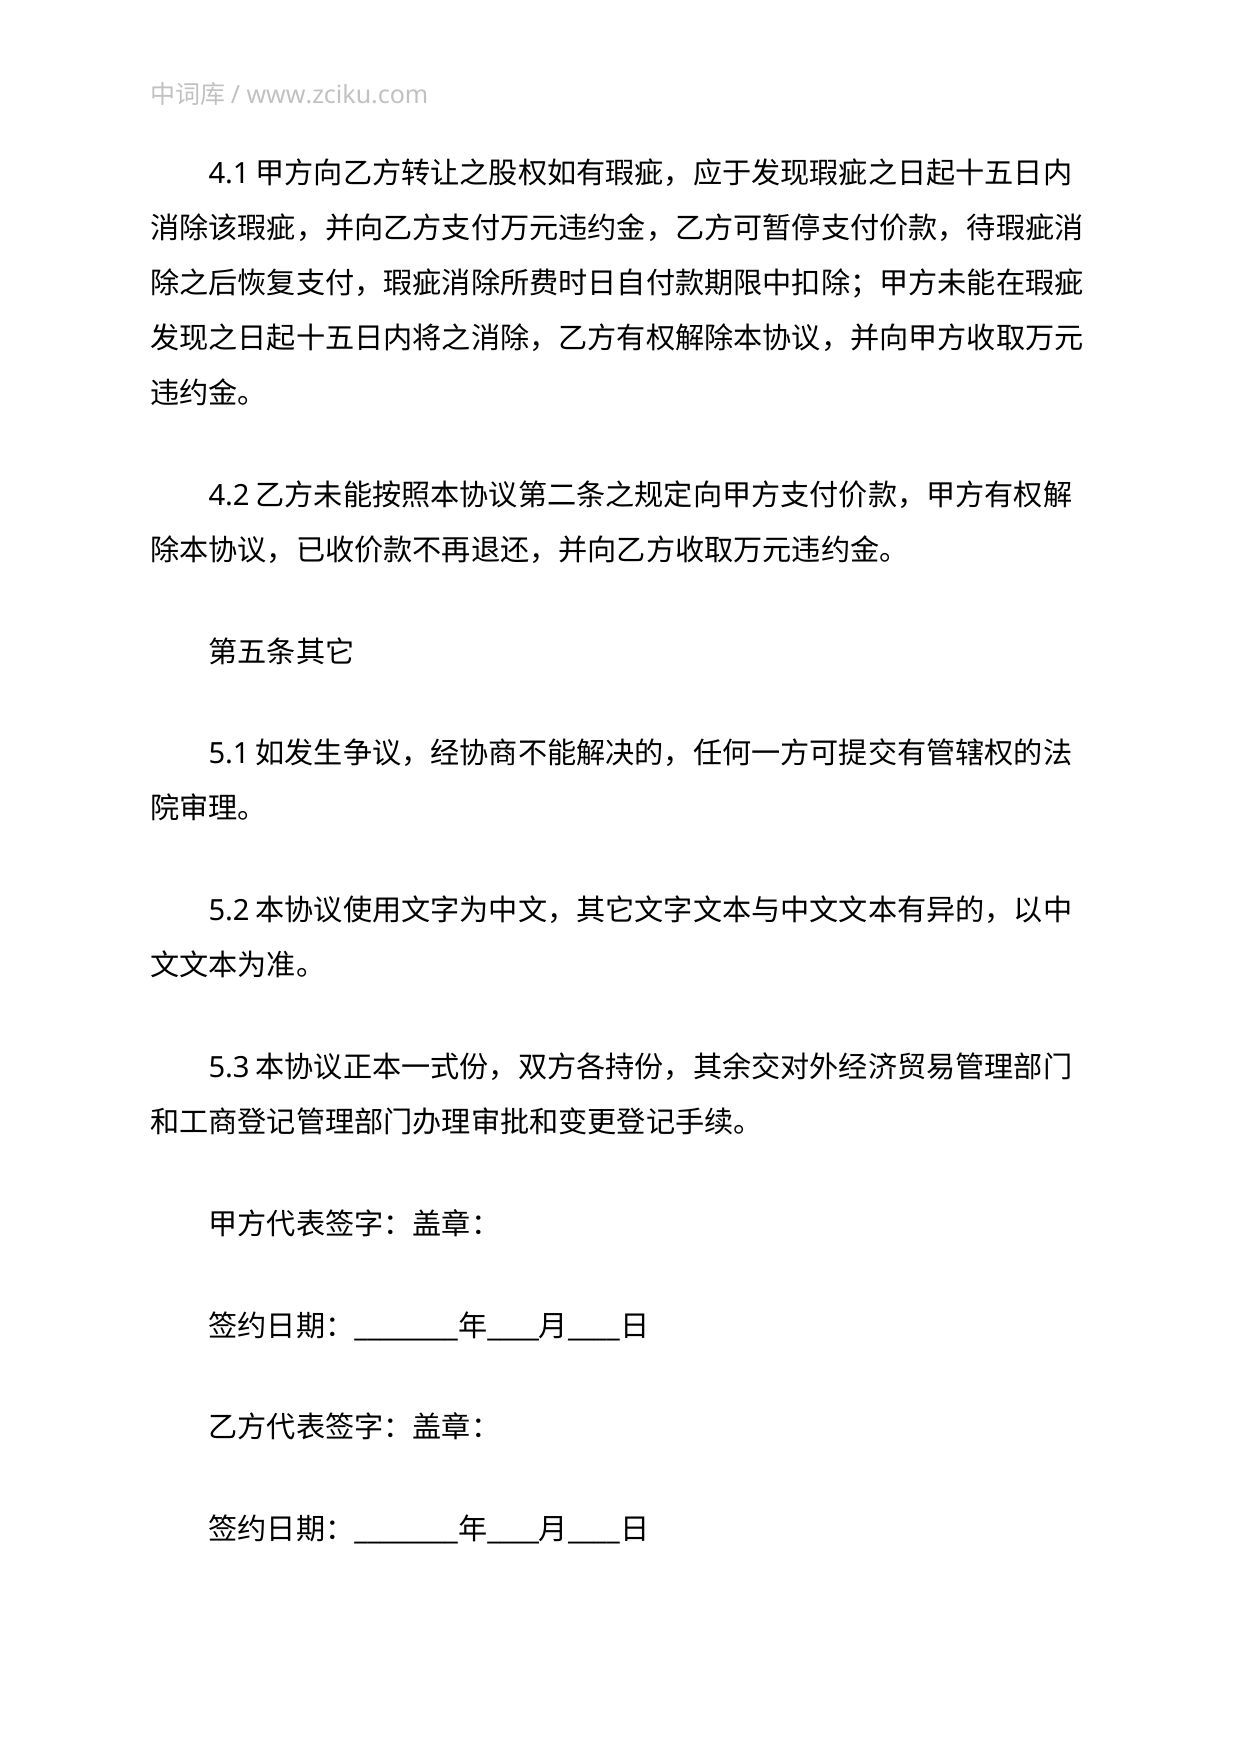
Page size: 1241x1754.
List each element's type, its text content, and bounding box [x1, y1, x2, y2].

text 4.2乙方未能按照本协议第二条之规定向甲方支付价款，甲方有权解除本协议，已收价款不再退还，并向乙方收取万元违约金。 [150, 471, 1090, 569]
text 5.2本协议使用文字为中文，其它文字文本与中文文本有异的，以中文文本为准。 [150, 887, 1090, 984]
text 乙方代表签字：盖章： [150, 1404, 1090, 1446]
text 5.1如发生争议，经协商不能解决的，任何一方可提交有管辖权的法院审理。 [150, 730, 1090, 827]
text 签约日期：________年____月____日 [150, 1506, 1090, 1548]
text 5.3本协议正本一式份，双方各持份，其余交对外经济贸易管理部门和工商登记管理部门办理审批和变更登记手续。 [150, 1043, 1090, 1141]
text 4.1甲方向乙方转让之股权如有瑕疵，应于发现瑕疵之日起十五日内消除该瑕疵，并向乙方支付万元违约金，乙方可暂停支付价款，待瑕疵消除之后恢复支付，瑕疵消除所费时日自付款期限中扣除；甲方未能在瑕疵发现之日起十五日内将之消除，乙方有权解除本协议，并向甲方收取万元违约金。 [150, 150, 1090, 412]
text 签约日期：________年____月____日 [150, 1302, 1090, 1344]
text 第五条其它 [150, 628, 1090, 671]
text 甲方代表签字：盖章： [150, 1200, 1090, 1243]
